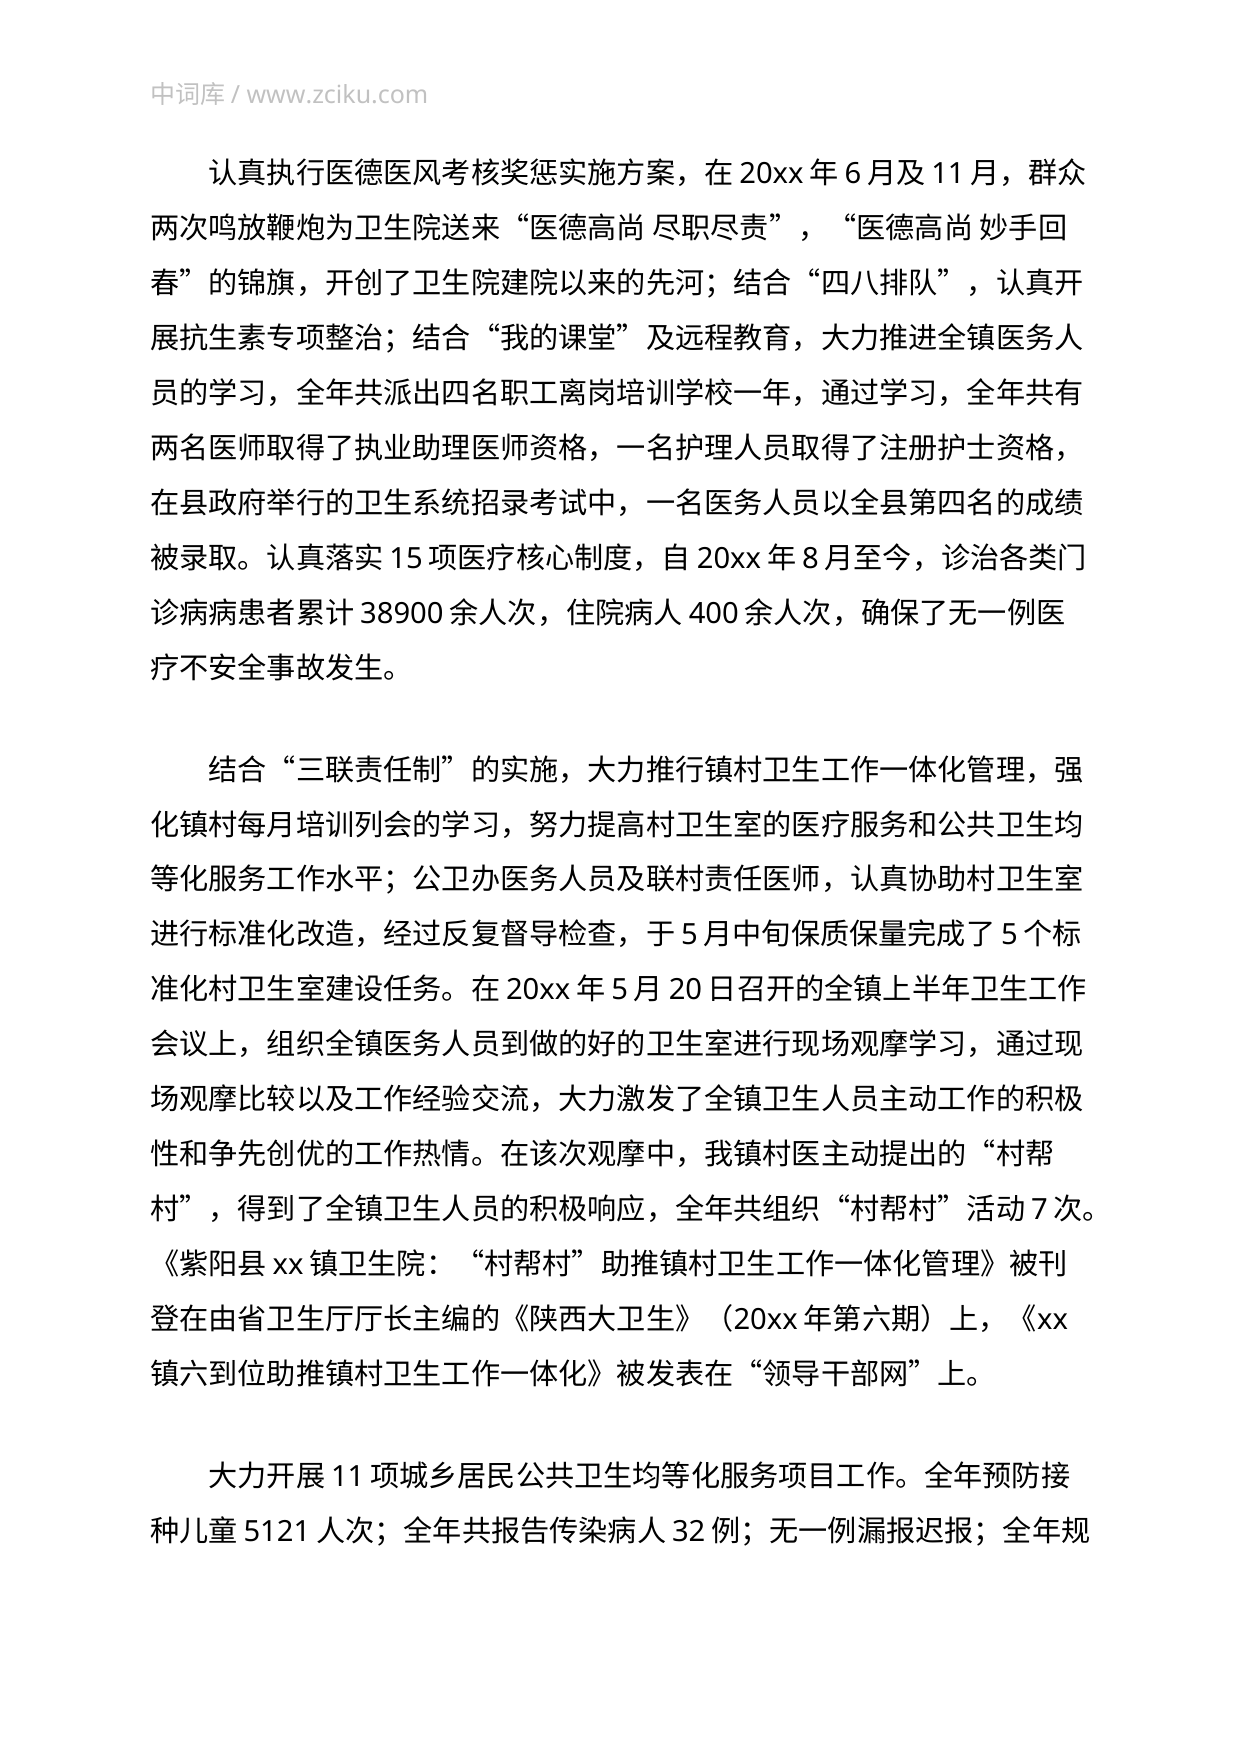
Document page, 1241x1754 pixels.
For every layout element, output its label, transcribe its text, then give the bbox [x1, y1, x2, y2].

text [150, 1452, 1090, 1550]
text 认真执行医德医风考核奖惩实施方案，在20xx年6月及11月，群众两次鸣放鞭炮为卫生院送来“医德高尚 尽职尽责”，“医德高尚 妙手回春”的锦旗，开创了卫生院建院以来的先河；结合“四八排队”，认真开展抗生素专项整治；结合“我的课堂”及远程教育，大力推进全镇医务人员的学习，全年共派出四名职工离岗培训学校一年，通过学习，全年共有两名医师取得了执业助理医师资格，一名护理人员取得了注册护士资格，在县政府举行的卫生系统招录考试中，一名医务人员以全县第四名的成绩被录取。认真落实15项医疗核心制度，自20xx年8月至今，诊治各类门诊病病患者累计38900余人次，住院病人400余人次，确保了无一例医疗不安全事故发生。 [150, 150, 1090, 687]
text 结合“三联责任制”的实施，大力推行镇村卫生工作一体化管理，强化镇村每月培训列会的学习，努力提高村卫生室的医疗服务和公共卫生均等化服务工作水平；公卫办医务人员及联村责任医师，认真协助村卫生室进行标准化改造，经过反复督导检查，于5月中旬保质保量完成了5个标准化村卫生室建设任务。在20xx年5月20日召开的全镇上半年卫生工作会议上，组织全镇医务人员到做的好的卫生室进行现场观摩学习，通过现场观摩比较以及工作经验交流，大力激发了全镇卫生人员主动工作的积极性和争先创优的工作热情。在该次观摩中，我镇村医主动提出的“村帮村”，得到了全镇卫生人员的积极响应，全年共组织“村帮村”活动7次。《紫阳县xx镇卫生院：“村帮村”助推镇村卫生工作一体化管理》被刊登在由省卫生厅厅长主编的《陕西大卫生》（20xx年第六期）上，《xx镇六到位助推镇村卫生工作一体化》被发表在“领导干部网”上。 [150, 746, 1090, 1393]
